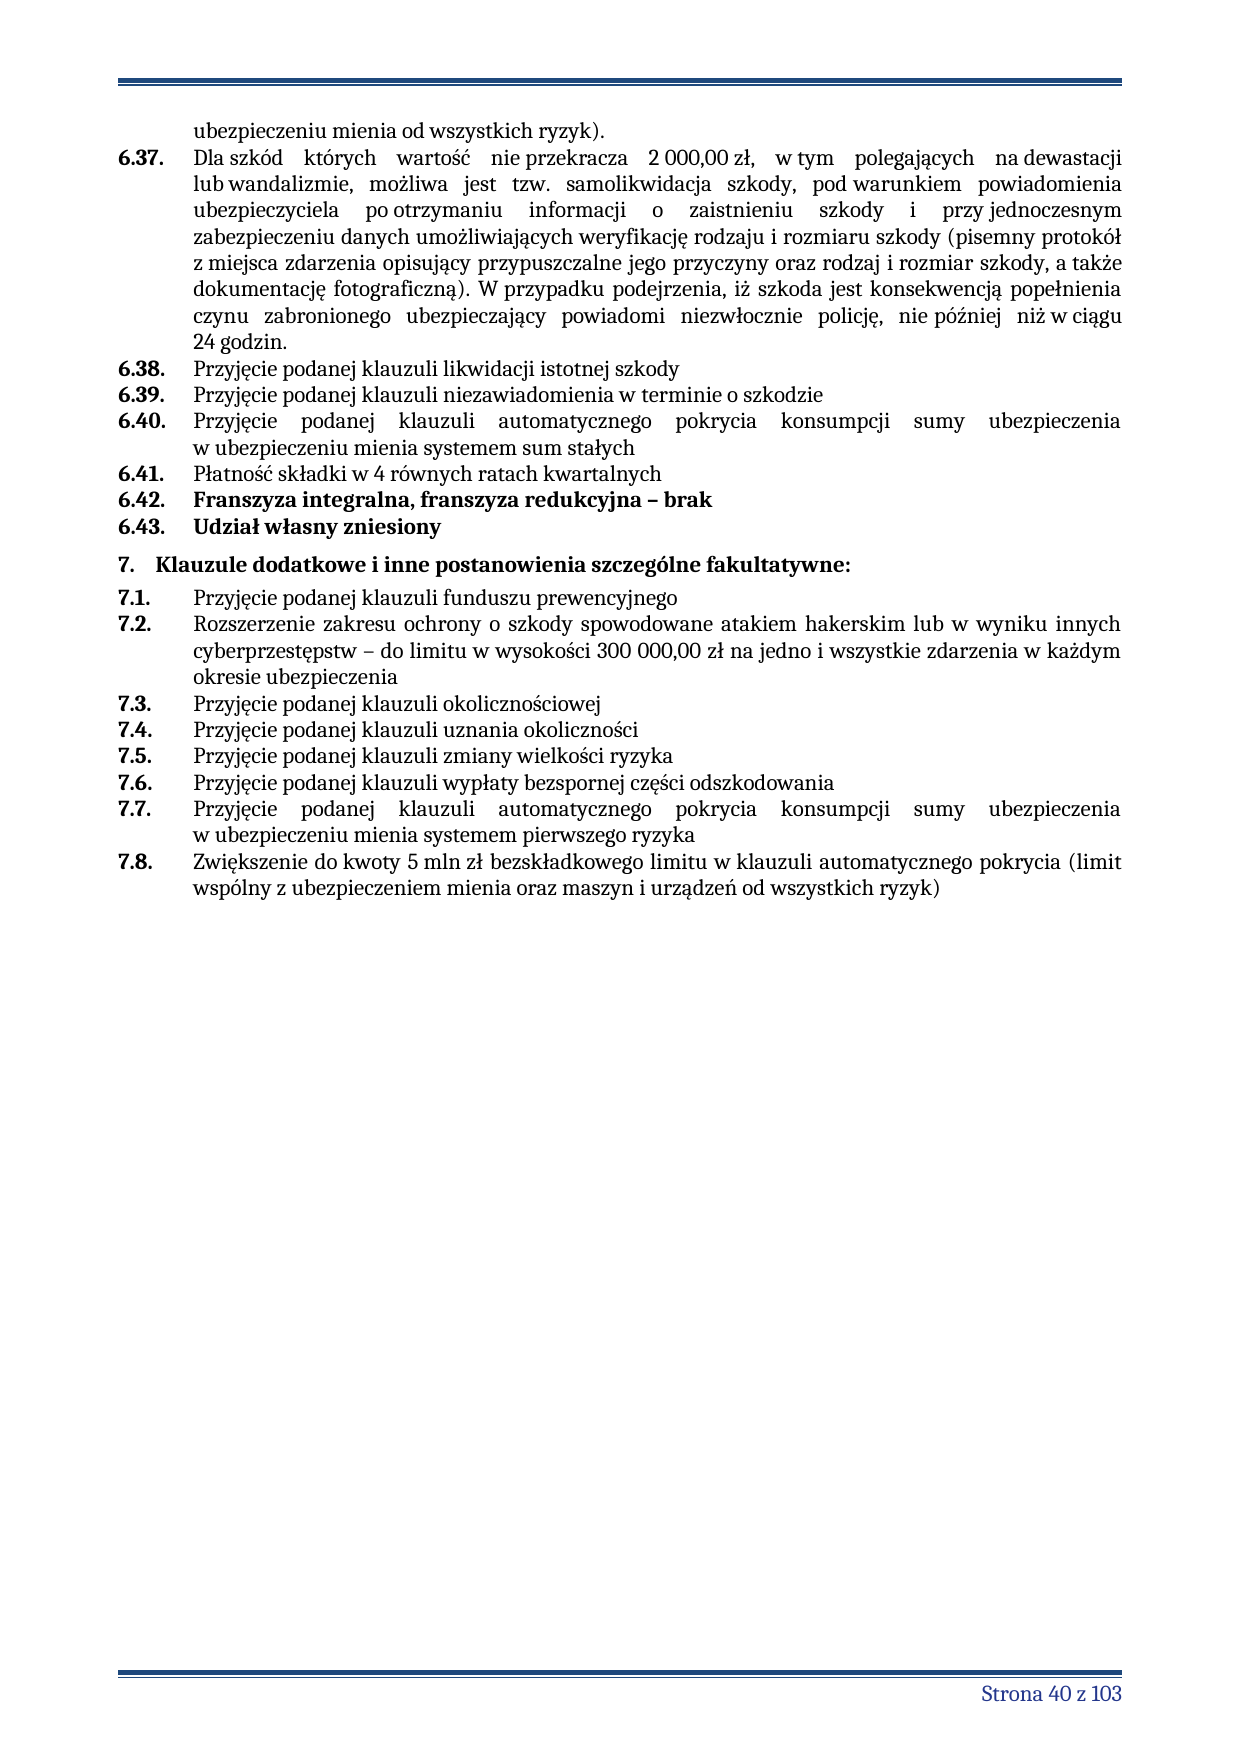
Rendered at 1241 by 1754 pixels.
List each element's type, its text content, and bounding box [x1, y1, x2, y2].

list Przyjęcie podanej klauzuli automatycznego pokrycia konsumpcji sumy ubezpieczenia w ubezpieczeniu mienia systemem pierwszego ryzyka [118, 796, 1122, 848]
list Przyjęcie podanej klauzuli wypłaty bezspornej części odszkodowania [118, 769, 1122, 796]
list Udział własny zniesiony [118, 513, 1122, 540]
list Przyjęcie podanej klauzuli zmiany wielkości ryzyka [118, 743, 1122, 769]
list Dla szkód których wartość nie przekracza 2 000,00 zł, w tym polegających na dewastacji lub wandalizmie, możliwa jest tzw. samolikwidacja szkody, pod warunkiem powiadomienia ubezpieczyciela po otrzymaniu informacji o zaistnieniu szkody i przy jednoczesnym zabezpieczeniu danych umożliwiających weryfikację rodzaju i rozmiaru szkody (pisemny protokół z miejsca zdarzenia opisujący przypuszczalne jego przyczyny oraz rodzaj i rozmiar szkody, a także dokumentację fotograficzną). W przypadku podejrzenia, iż szkoda jest konsekwencją popełnienia czynu zabronionego ubezpieczający powiadomi niezwłocznie policję, nie później niż w ciągu 24 godzin. [118, 144, 1122, 355]
list Przyjęcie podanej klauzuli likwidacji istotnej szkody [118, 355, 1122, 382]
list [118, 118, 1122, 144]
list Przyjęcie podanej klauzuli uznania okoliczności [118, 717, 1122, 743]
list Przyjęcie podanej klauzuli funduszu prewencyjnego [118, 585, 1122, 611]
list Przyjęcie podanej klauzuli automatycznego pokrycia konsumpcji sumy ubezpieczenia w ubezpieczeniu mienia systemem sum stałych [118, 408, 1122, 461]
list Klauzule dodatkowe i inne postanowienia szczególne fakultatywne: [118, 552, 1122, 579]
list Zwiększenie do kwoty 5 mln zł bezskładkowego limitu w klauzuli automatycznego pokrycia (limit wspólny z ubezpieczeniem mienia oraz maszyn i urządzeń od wszystkich ryzyk) [118, 848, 1122, 901]
list Przyjęcie podanej klauzuli okolicznościowej [118, 690, 1122, 717]
list Przyjęcie podanej klauzuli niezawiadomienia w terminie o szkodzie [118, 382, 1122, 408]
list Płatność składki w 4 równych ratach kwartalnych [118, 461, 1122, 487]
list Rozszerzenie zakresu ochrony o szkody spowodowane atakiem hakerskim lub w wyniku innych cyberprzestępstw – do limitu w wysokości 300 000,00 zł na jedno i wszystkie zdarzenia w każdym okresie ubezpieczenia [118, 611, 1122, 690]
list Franszyza integralna, franszyza redukcyjna – brak [118, 487, 1122, 513]
